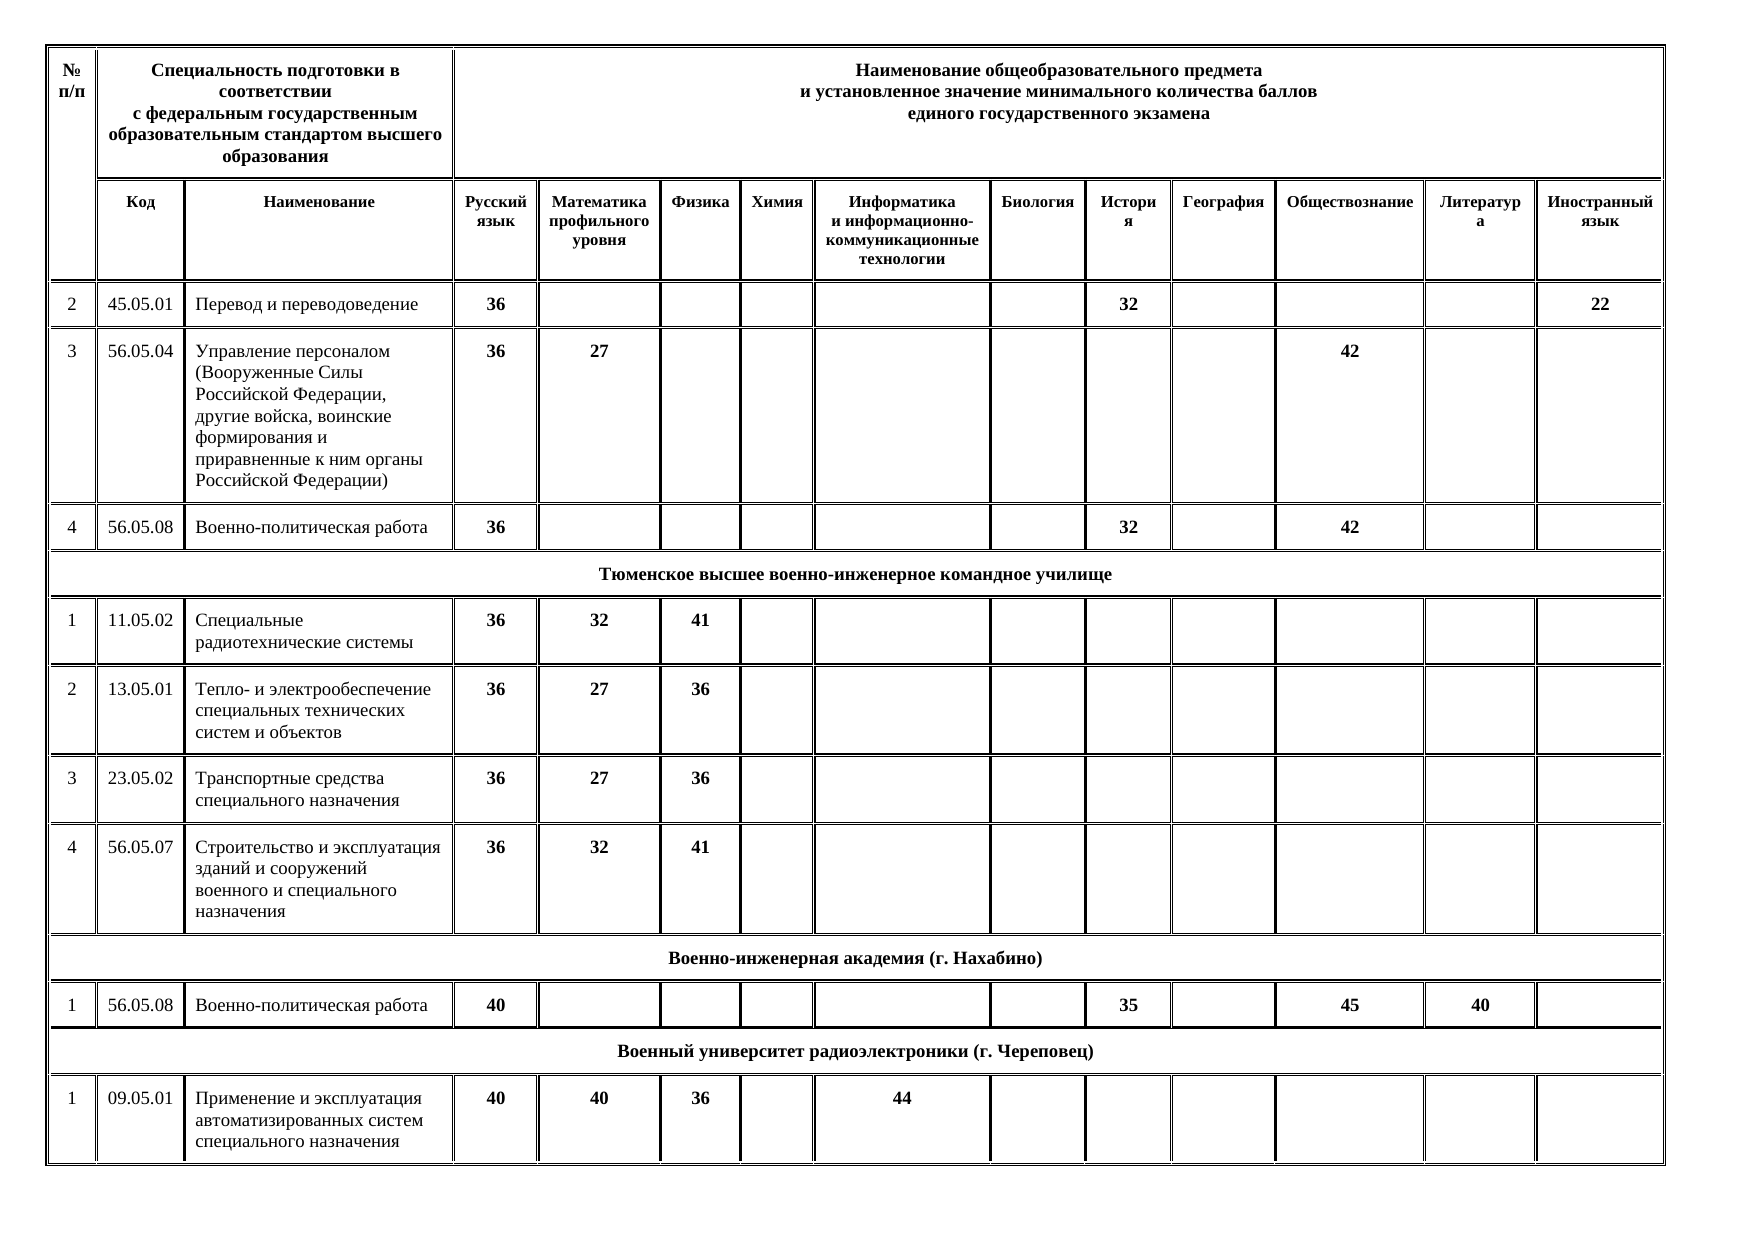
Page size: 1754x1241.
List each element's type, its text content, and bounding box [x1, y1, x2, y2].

table_header № п/п [49, 48, 97, 279]
table_cell Информатика и информационно-коммуникационные технологии [816, 181, 989, 279]
table_cell [1426, 505, 1534, 548]
table_cell [1536, 1073, 1664, 1162]
table_cell 56.05.08 [98, 505, 183, 548]
table_cell [742, 505, 812, 548]
table_cell 32 [1087, 283, 1170, 326]
table_cell 41 [662, 599, 739, 663]
table_cell [540, 283, 659, 326]
table_cell [1277, 825, 1423, 933]
table_header Наименование общеобразовательного предмета и установленное значение минимального количества баллов единого государственного экзамена [454, 48, 1663, 177]
table_cell 32 [540, 825, 659, 933]
table_cell Строительство и эксплуатация зданий и сооружений военного и специального назначения [186, 825, 452, 933]
table_cell [1538, 979, 1663, 1026]
table_cell [1277, 667, 1423, 753]
table_cell 40 [538, 1076, 660, 1162]
table_cell [816, 983, 989, 1026]
table_cell [816, 757, 989, 821]
table_cell [1426, 667, 1534, 753]
table_cell [1425, 1074, 1536, 1162]
table_cell 40 [454, 1074, 538, 1162]
table_cell [1277, 283, 1423, 326]
table_cell [1087, 825, 1170, 933]
table_cell 40 [1426, 983, 1534, 1026]
table_cell 32 [1087, 505, 1170, 548]
table_cell [1426, 599, 1534, 663]
table_cell [662, 329, 739, 502]
table_cell [1426, 825, 1534, 933]
table_cell 36 [455, 283, 536, 326]
table_cell [816, 825, 989, 933]
table_cell [662, 983, 739, 1026]
table_cell [992, 983, 1084, 1026]
table_cell [662, 505, 739, 548]
table_cell [992, 505, 1084, 548]
table_cell [992, 329, 1084, 502]
table_cell [816, 329, 989, 502]
table_cell Военно-политическая работа [186, 983, 452, 1026]
table_cell [540, 983, 659, 1026]
table_cell Биология [992, 181, 1084, 279]
table_cell Обществознание [1277, 181, 1423, 279]
table_cell [1173, 757, 1274, 821]
table_cell 44 [814, 1076, 990, 1162]
table_cell [1173, 329, 1274, 502]
table_cell Военный университет радиоэлектроники (г. Череповец) [49, 1026, 1663, 1073]
table_cell Тюменское высшее военно-инженерное командное училище [49, 549, 1663, 595]
table_cell [1087, 599, 1170, 663]
table_cell [1172, 1076, 1275, 1162]
table_cell Перевод и переводоведение [186, 283, 452, 326]
table_cell [540, 505, 659, 548]
table_cell 56.05.07 [98, 825, 183, 933]
table_cell [742, 283, 812, 326]
table_cell [1173, 505, 1274, 548]
table_cell 36 [455, 329, 536, 502]
table_cell [1277, 599, 1423, 663]
table_cell [1173, 825, 1274, 933]
table_cell [742, 757, 812, 821]
table_cell 36 [662, 757, 739, 821]
table_cell [1277, 757, 1423, 821]
table_cell [816, 667, 989, 753]
table_cell [1173, 667, 1274, 753]
table_cell 36 [455, 757, 536, 821]
table_cell [1538, 821, 1663, 933]
table_cell 2 [49, 279, 95, 326]
table_cell [662, 283, 739, 326]
table_cell [1538, 595, 1663, 663]
table_cell [992, 667, 1084, 753]
table_cell 3 [47, 326, 97, 502]
table_cell Физика [662, 181, 739, 279]
table_cell [1087, 667, 1170, 753]
table_cell [1085, 1076, 1172, 1162]
table_cell [740, 1074, 814, 1162]
table_cell 27 [540, 329, 659, 502]
table_cell Математика профильного уровня [540, 181, 659, 279]
table_cell История [1087, 181, 1170, 279]
table_cell [816, 283, 989, 326]
table_cell [1426, 329, 1534, 502]
table_cell Военно-инженерная академия (г. Нахабино) [47, 933, 1664, 979]
table_cell 4 [47, 502, 97, 548]
table_cell [816, 599, 989, 663]
table_cell 27 [540, 757, 659, 821]
table_cell 13.05.01 [98, 667, 183, 753]
table_cell [990, 1076, 1085, 1162]
table_cell Управление персоналом (Вооруженные Силы Российской Федерации, другие войска, воинские формирования и приравненные к ним органы Российской Федерации) [186, 329, 452, 502]
table_cell [742, 825, 812, 933]
table_cell 42 [1277, 505, 1423, 548]
table_cell Код [98, 181, 183, 279]
table_cell 41 [662, 825, 739, 933]
table_cell [1173, 283, 1274, 326]
table_cell Применение и эксплуатация автоматизированных систем специального назначения [184, 1076, 454, 1162]
table_cell Наименование [186, 181, 452, 279]
table_cell [992, 599, 1084, 663]
table_cell 56.05.04 [98, 329, 183, 502]
table_cell Специальные радиотехнические системы [186, 599, 452, 663]
table_cell [816, 505, 989, 548]
table_cell 45 [1277, 983, 1423, 1026]
table_cell 11.05.02 [98, 599, 183, 663]
table_cell [1538, 663, 1663, 753]
table_cell 27 [540, 667, 659, 753]
table_cell [742, 667, 812, 753]
table_cell 40 [455, 983, 536, 1026]
table_cell 42 [1277, 329, 1423, 502]
table_cell 36 [455, 825, 536, 933]
table_cell [1087, 329, 1170, 502]
table_cell [1538, 753, 1663, 821]
table_cell Иностранный язык [1538, 177, 1663, 279]
table_cell 1 [49, 979, 95, 1026]
table_cell 1 [47, 1073, 97, 1162]
table_header Специальность подготовки в соответствии с федеральным государственным образовательным стандартом высшего образования [97, 48, 454, 177]
table_cell 4 [49, 821, 95, 933]
table_cell 23.05.02 [98, 757, 183, 821]
table_cell Химия [742, 181, 812, 279]
table_cell [992, 757, 1084, 821]
table_cell 56.05.08 [98, 983, 183, 1026]
table_cell 36 [455, 599, 536, 663]
table_cell [1087, 757, 1170, 821]
table_cell 09.05.01 [97, 1076, 184, 1162]
table_cell География [1173, 181, 1274, 279]
table_cell [742, 599, 812, 663]
table_cell Русский язык [455, 181, 536, 279]
table_cell [742, 983, 812, 1026]
table_cell 36 [662, 667, 739, 753]
table_cell [742, 329, 812, 502]
table_cell 36 [455, 505, 536, 548]
table_cell 35 [1087, 983, 1170, 1026]
table_cell [1536, 326, 1664, 502]
table_cell 36 [660, 1076, 740, 1162]
table_cell [992, 825, 1084, 933]
table_cell [1426, 757, 1534, 821]
table_cell 22 [1538, 279, 1663, 326]
table_cell 1 [49, 595, 95, 663]
table_cell Транспортные средства специального назначения [186, 757, 452, 821]
table_cell 2 [49, 663, 95, 753]
table_cell Военно-политическая работа [186, 505, 452, 548]
table_cell Тепло- и электрообеспечение специальных технических систем и объектов [186, 667, 452, 753]
table_cell [992, 283, 1084, 326]
table_cell [1173, 983, 1274, 1026]
table_cell [1173, 599, 1274, 663]
table_cell 32 [540, 599, 659, 663]
table_cell Литература [1426, 181, 1534, 279]
table_cell 45.05.01 [98, 283, 183, 326]
table_cell [1536, 502, 1664, 548]
table_cell 3 [49, 753, 95, 821]
table_cell [1275, 1076, 1425, 1162]
table_cell 36 [455, 667, 536, 753]
table_cell [1426, 283, 1534, 326]
